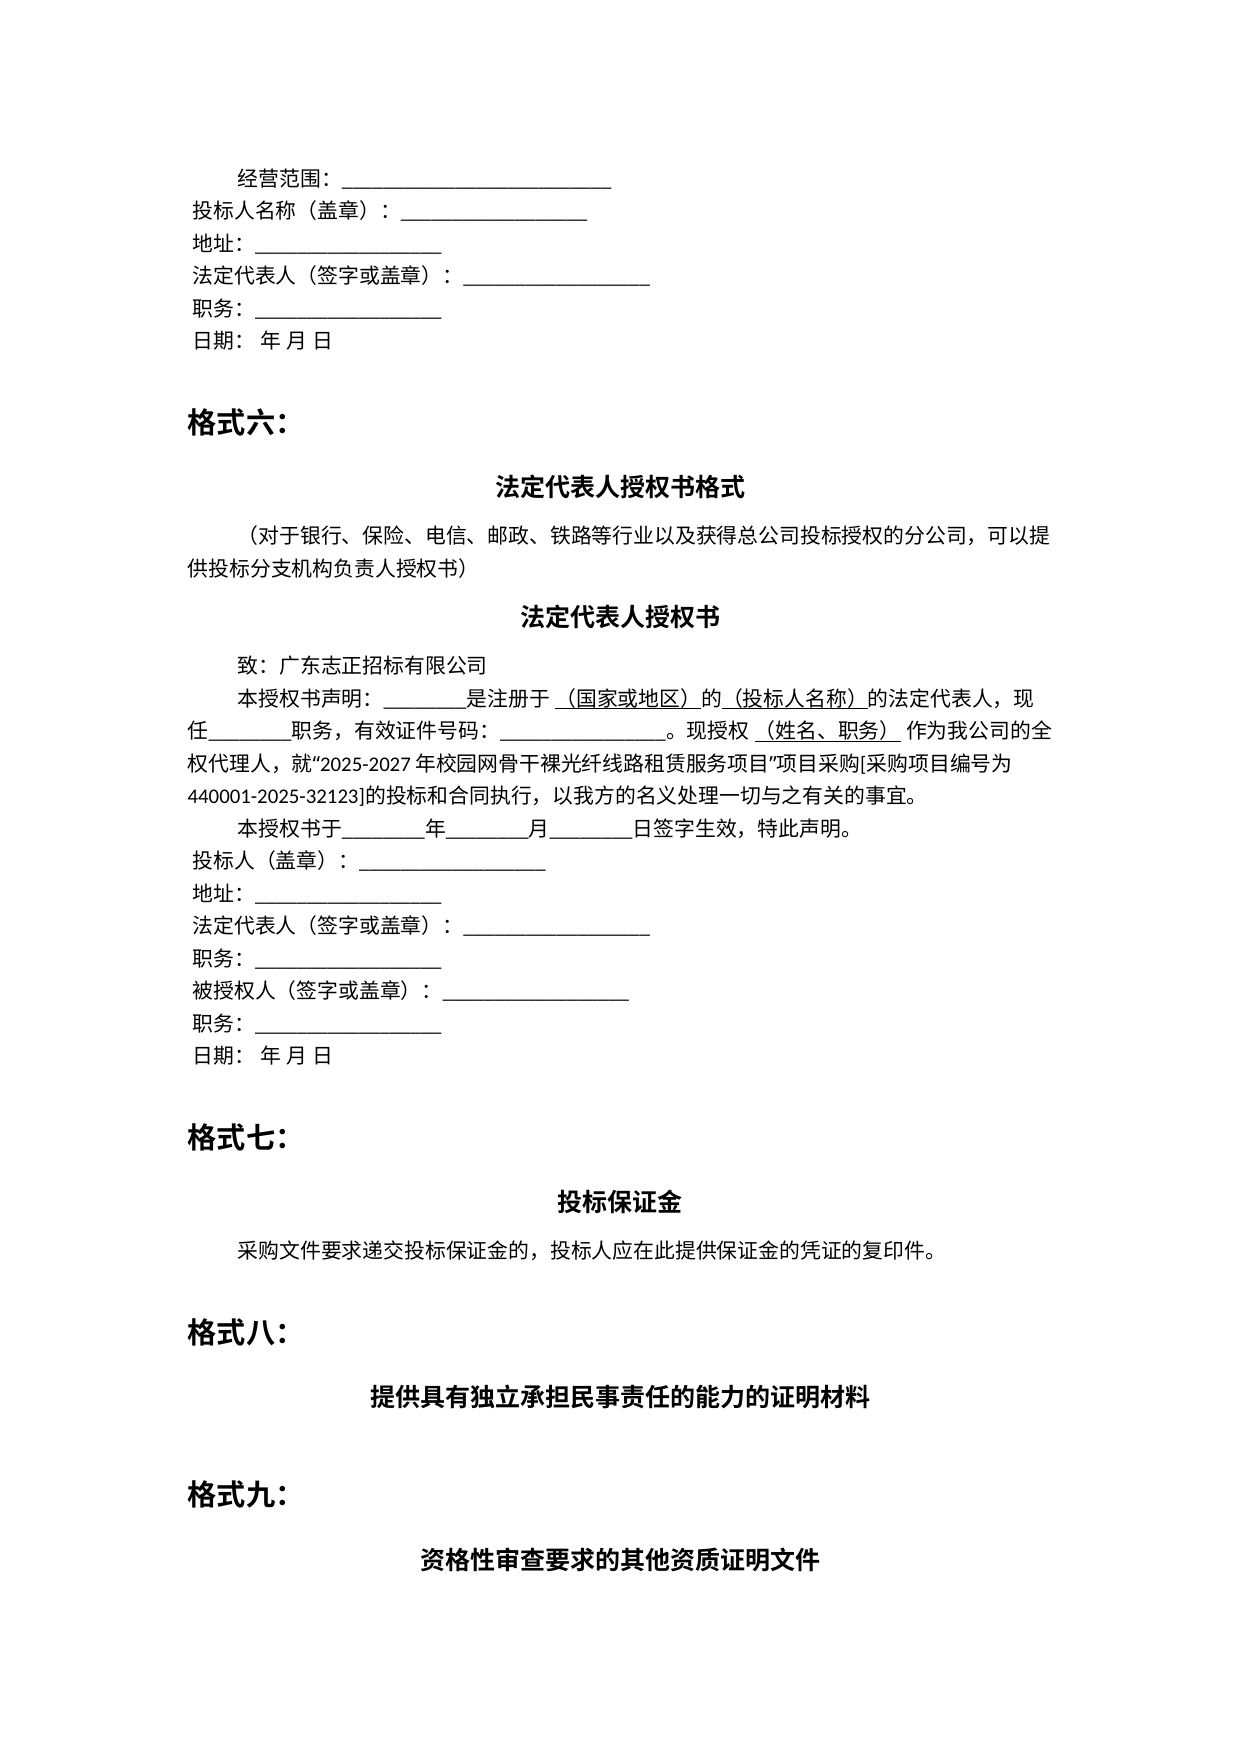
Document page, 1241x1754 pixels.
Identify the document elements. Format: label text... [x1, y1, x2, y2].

text 法定代表人授权书 [187, 584, 1053, 649]
text 投标人名称（盖章）：__________________ [187, 194, 1053, 227]
text 被授权人（签字或盖章）：__________________ [187, 974, 1053, 1007]
text 职务：__________________ [187, 292, 1053, 324]
text 资格性审查要求的其他资质证明文件 [187, 1527, 1053, 1592]
text （对于银行、保险、电信、邮政、铁路等行业以及获得总公司投标授权的分公司，可以提供投标分支机构负责人授权书） [187, 519, 1053, 584]
text 法定代表人（签字或盖章）：__________________ [187, 909, 1053, 942]
text 经营范围：__________________________ [187, 162, 1053, 194]
text 法定代表人（签字或盖章）：__________________ [187, 259, 1053, 292]
text 本授权书声明：________是注册于 （国家或地区）的（投标人名称）的法定代表人，现任________职务，有效证件号码：________________。现授权 （姓名、职务） 作为我公司的全权代理人，就“2025-2027年校园网骨干裸光纤线路租赁服务项目”项目采购[采购项目编号为440001-2025-32123]的投标和合同执行，以我方的名义处理一切与之有关的事宜。 [187, 682, 1053, 812]
text 职务：__________________ [187, 942, 1053, 974]
text 致：广东志正招标有限公司 [187, 649, 1053, 682]
text 格式九： [187, 1462, 1053, 1527]
text 格式八： [187, 1299, 1053, 1364]
text 格式六： [187, 389, 1053, 454]
text 投标人（盖章）：__________________ [187, 844, 1053, 877]
text 地址：__________________ [187, 227, 1053, 259]
text 法定代表人授权书格式 [187, 454, 1053, 519]
text 职务：__________________ [187, 1007, 1053, 1039]
text 提供具有独立承担民事责任的能力的证明材料 [187, 1364, 1053, 1429]
text 地址：__________________ [187, 877, 1053, 909]
text 日期： 年 月 日 [187, 1039, 1053, 1072]
text 日期： 年 月 日 [187, 324, 1053, 357]
text 本授权书于________年________月________日签字生效，特此声明。 [187, 812, 1053, 844]
text 采购文件要求递交投标保证金的，投标人应在此提供保证金的凭证的复印件。 [187, 1234, 1053, 1267]
text 格式七： [187, 1104, 1053, 1169]
text 投标保证金 [187, 1169, 1053, 1234]
